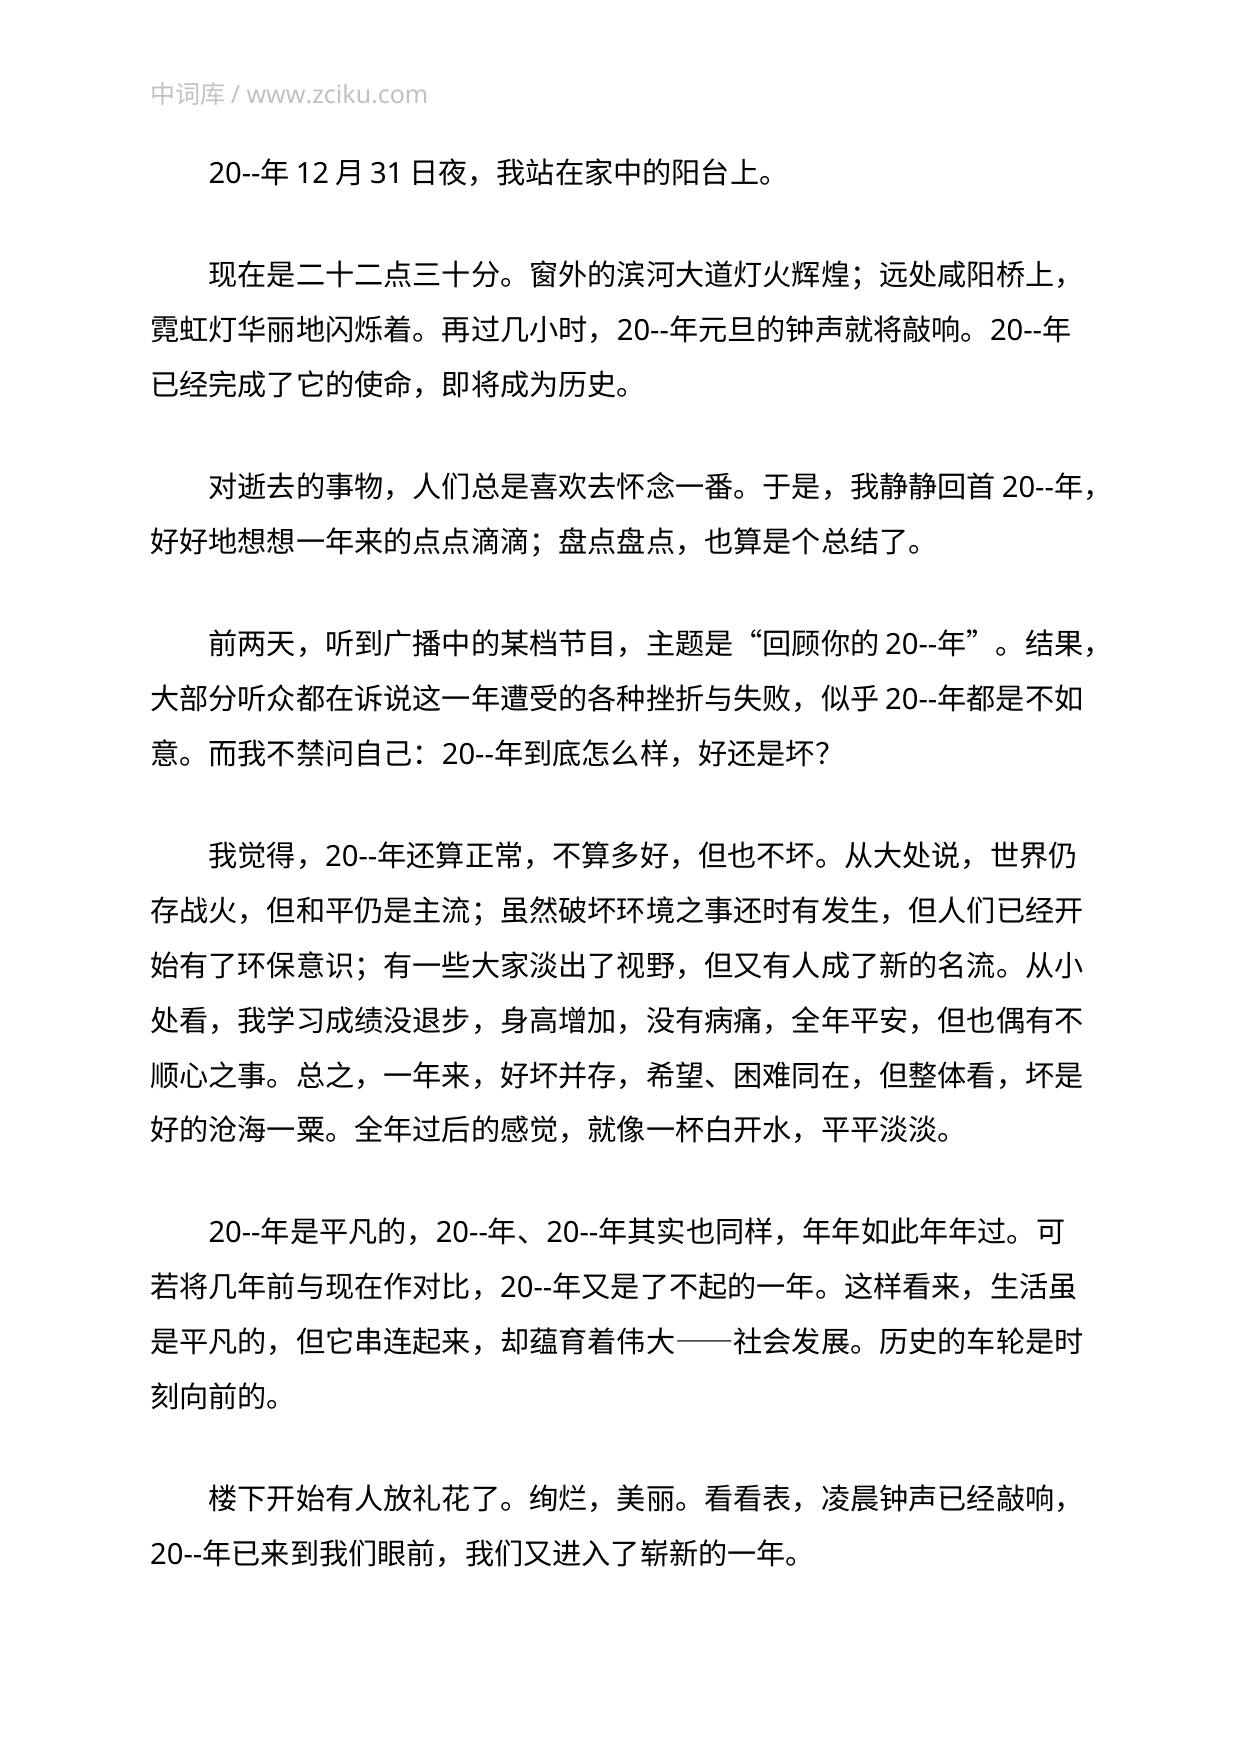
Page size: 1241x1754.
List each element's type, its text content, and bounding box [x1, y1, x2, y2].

text 前两天，听到广播中的某档节目，主题是“回顾你的20--年”。结果，大部分听众都在诉说这一年遭受的各种挫折与失败，似乎20--年都是不如意。而我不禁问自己：20--年到底怎么样，好还是坏？ [150, 620, 1090, 773]
text 对逝去的事物，人们总是喜欢去怀念一番。于是，我静静回首20--年，好好地想想一年来的点点滴滴；盘点盘点，也算是个总结了。 [150, 464, 1090, 561]
text 楼下开始有人放礼花了。绚烂，美丽。看看表，凌晨钟声已经敲响，20--年已来到我们眼前，我们又进入了崭新的一年。 [150, 1475, 1090, 1573]
text 20--年12月31日夜，我站在家中的阳台上。 [150, 150, 1090, 192]
text 现在是二十二点三十分。窗外的滨河大道灯火辉煌；远处咸阳桥上，霓虹灯华丽地闪烁着。再过几小时，20--年元旦的钟声就将敲响。20--年已经完成了它的使命，即将成为历史。 [150, 252, 1090, 404]
text 20--年是平凡的，20--年、20--年其实也同样，年年如此年年过。可若将几年前与现在作对比，20--年又是了不起的一年。这样看来，生活虽是平凡的，但它串连起来，却蕴育着伟大——社会发展。历史的车轮是时刻向前的。 [150, 1209, 1090, 1416]
text 我觉得，20--年还算正常，不算多好，但也不坏。从大处说，世界仍存战火，但和平仍是主流；虽然破坏环境之事还时有发生，但人们已经开始有了环保意识；有一些大家淡出了视野，但又有人成了新的名流。从小处看，我学习成绩没退步，身高增加，没有病痛，全年平安，但也偶有不顺心之事。总之，一年来，好坏并存，希望、困难同在，但整体看，坏是好的沧海一粟。全年过后的感觉，就像一杯白开水，平平淡淡。 [150, 832, 1090, 1149]
